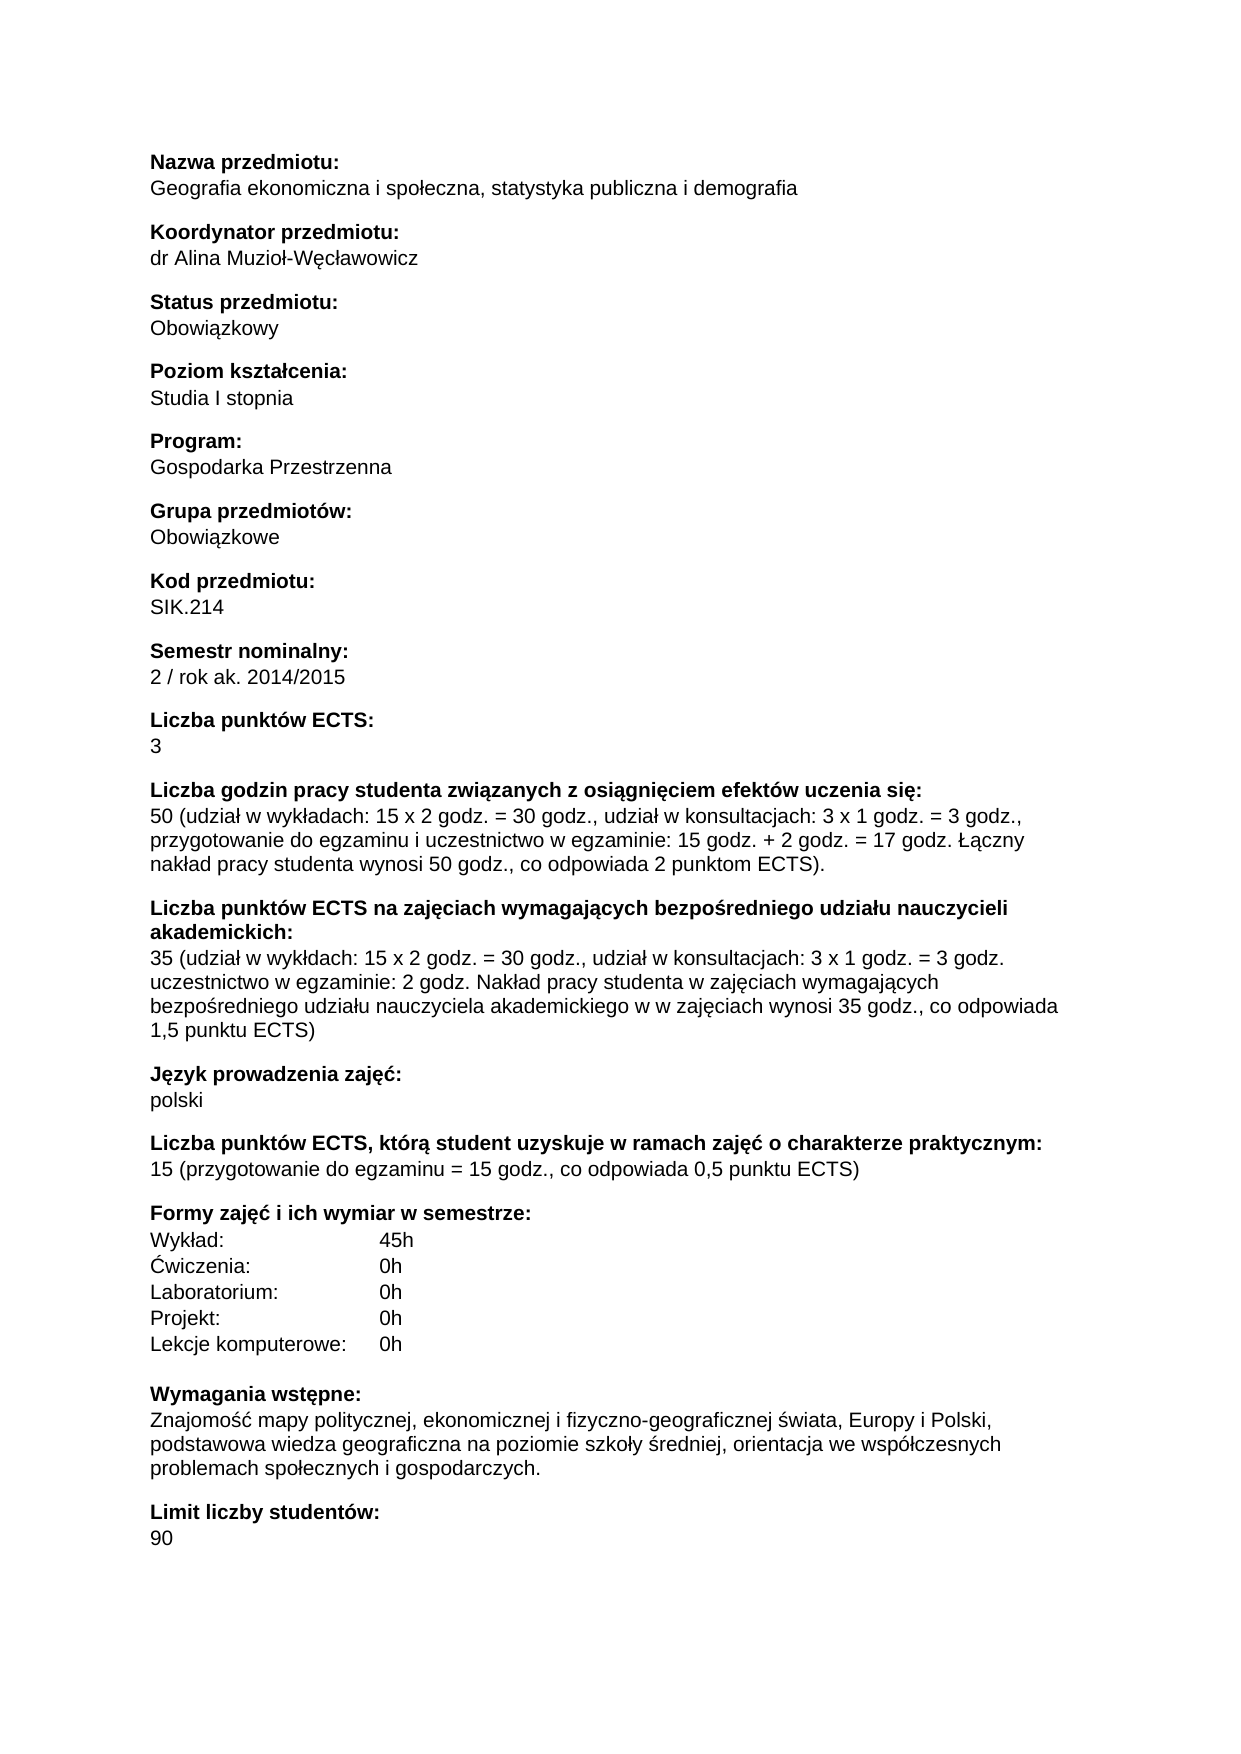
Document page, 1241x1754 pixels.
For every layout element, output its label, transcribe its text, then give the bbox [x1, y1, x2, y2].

table_cell Lekcje komputerowe: [140, 1332, 367, 1356]
text 3 [150, 734, 1090, 758]
text Program: [150, 429, 1090, 453]
table_cell Projekt: [140, 1306, 367, 1330]
text Znajomość mapy politycznej, ekonomicznej i fizyczno-geograficznej świata, Europy i Polski, podstawowa wiedza geograficzna na poziomie szkoły średniej, orientacja we współczesnych problemach społecznych i gospodarczych. [150, 1408, 1090, 1480]
table_header Wykład: [140, 1228, 367, 1252]
text Obowiązkowe [150, 525, 1090, 549]
text 50 (udział w wykładach: 15 x 2 godz. = 30 godz., udział w konsultacjach: 3 x 1 godz. = 3 godz., przygotowanie do egzaminu i uczestnictwo w egzaminie: 15 godz. + 2 godz. = 17 godz. Łączny nakład pracy studenta wynosi 50 godz., co odpowiada 2 punktom ECTS). [150, 804, 1090, 876]
text 15 (przygotowanie do egzaminu = 15 godz., co odpowiada 0,5 punktu ECTS) [150, 1157, 1090, 1181]
table_cell 0h [369, 1330, 597, 1356]
table_cell Laboratorium: [140, 1280, 367, 1304]
table_header 45h [369, 1228, 597, 1252]
text Grupa przedmiotów: [150, 499, 1090, 523]
text Formy zajęć i ich wymiar w semestrze: [150, 1201, 1090, 1225]
text polski [150, 1087, 1090, 1111]
text Status przedmiotu: [150, 289, 1090, 313]
text Liczba punktów ECTS, którą student uzyskuje w ramach zajęć o charakterze praktycznym: [150, 1131, 1090, 1155]
table_cell Ćwiczenia: [140, 1254, 367, 1278]
text Liczba godzin pracy studenta związanych z osiągnięciem efektów uczenia się: [150, 778, 1090, 802]
text Limit liczby studentów: [150, 1499, 1090, 1523]
text Kod przedmiotu: [150, 569, 1090, 593]
text Wymagania wstępne: [150, 1382, 1090, 1406]
text Liczba punktów ECTS na zajęciach wymagających bezpośredniego udziału nauczycieli akademickich: [150, 896, 1090, 944]
text SIK.214 [150, 595, 1090, 619]
text Nazwa przedmiotu: [150, 150, 1090, 174]
text Geografia ekonomiczna i społeczna, statystyka publiczna i demografia [150, 176, 1090, 200]
text dr Alina Muzioł-Węcławowicz [150, 246, 1090, 270]
text Obowiązkowy [150, 316, 1090, 339]
text Gospodarka Przestrzenna [150, 455, 1090, 479]
text Poziom kształcenia: [150, 359, 1090, 383]
table_cell 0h [369, 1252, 597, 1278]
text 2 / rok ak. 2014/2015 [150, 664, 1090, 688]
text Koordynator przedmiotu: [150, 220, 1090, 244]
text Język prowadzenia zajęć: [150, 1061, 1090, 1085]
text Liczba punktów ECTS: [150, 708, 1090, 732]
text 35 (udział w wykłdach: 15 x 2 godz. = 30 godz., udział w konsultacjach: 3 x 1 godz. = 3 godz. uczestnictwo w egzaminie: 2 godz. Nakład pracy studenta w zajęciach wymagających bezpośredniego udziału nauczyciela akademickiego w w zajęciach wynosi 35 godz., co odpowiada 1,5 punktu ECTS) [150, 946, 1090, 1042]
table_cell 0h [369, 1304, 597, 1330]
text Semestr nominalny: [150, 638, 1090, 662]
table_cell 0h [369, 1278, 597, 1304]
text 90 [150, 1526, 1090, 1549]
text Studia I stopnia [150, 385, 1090, 409]
